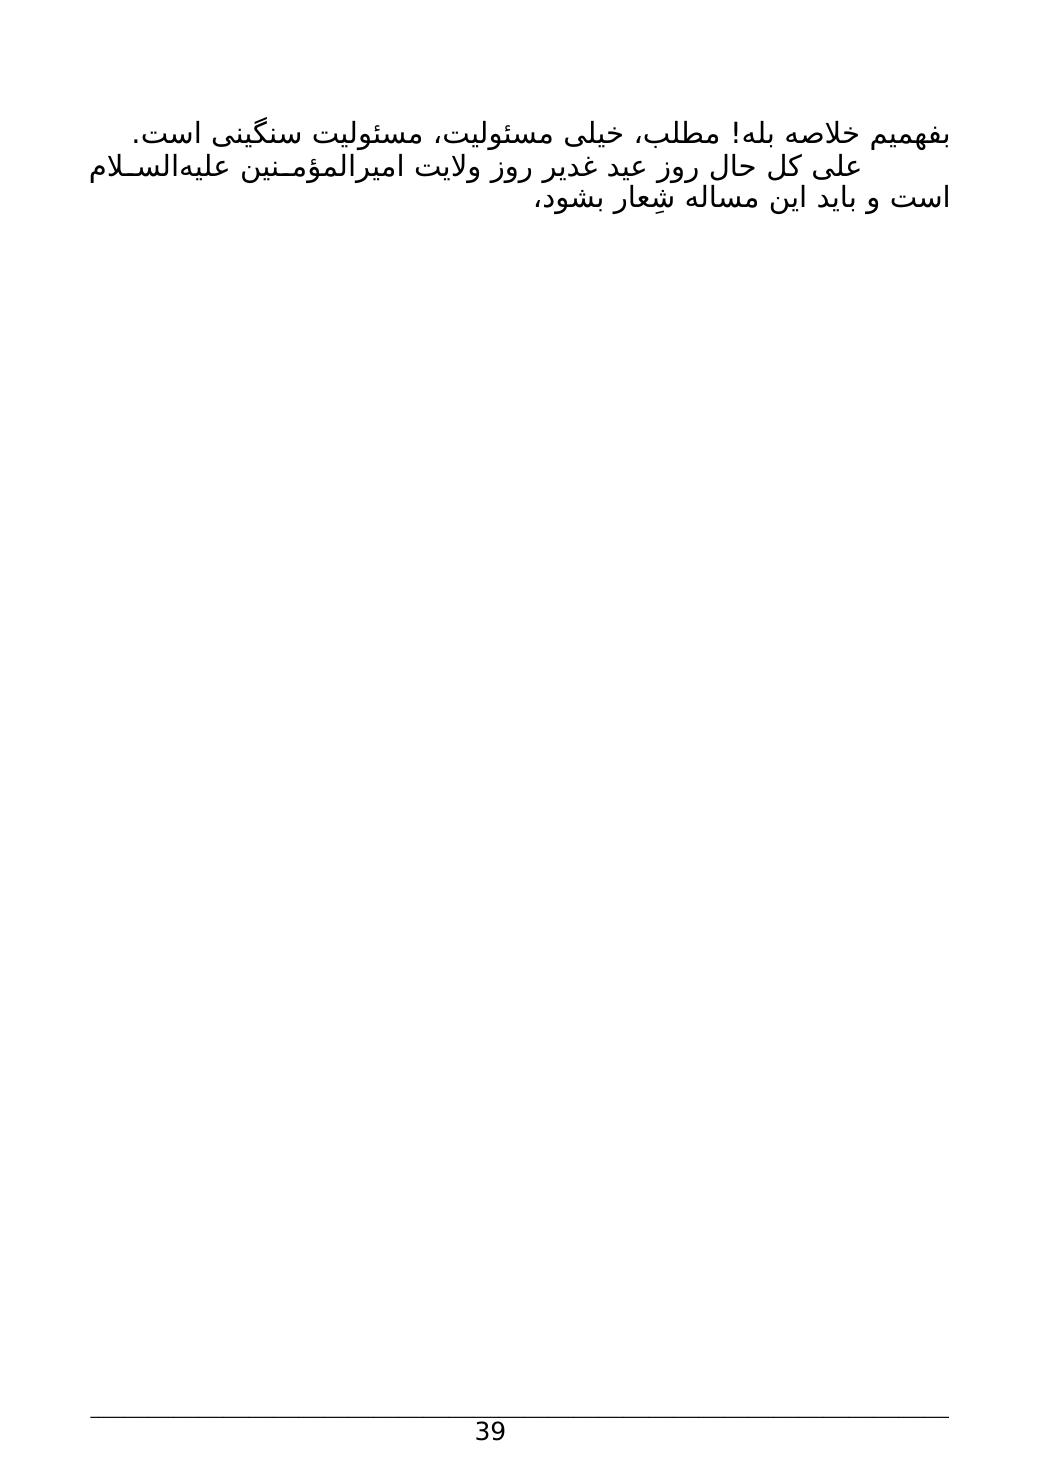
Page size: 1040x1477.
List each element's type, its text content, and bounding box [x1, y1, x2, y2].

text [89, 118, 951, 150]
text علی كل حال روز عید غدیر روز ولایت امیرالمؤمنین علیه‌السلام است و باید این مساله شِعار بشود، [89, 150, 951, 215]
